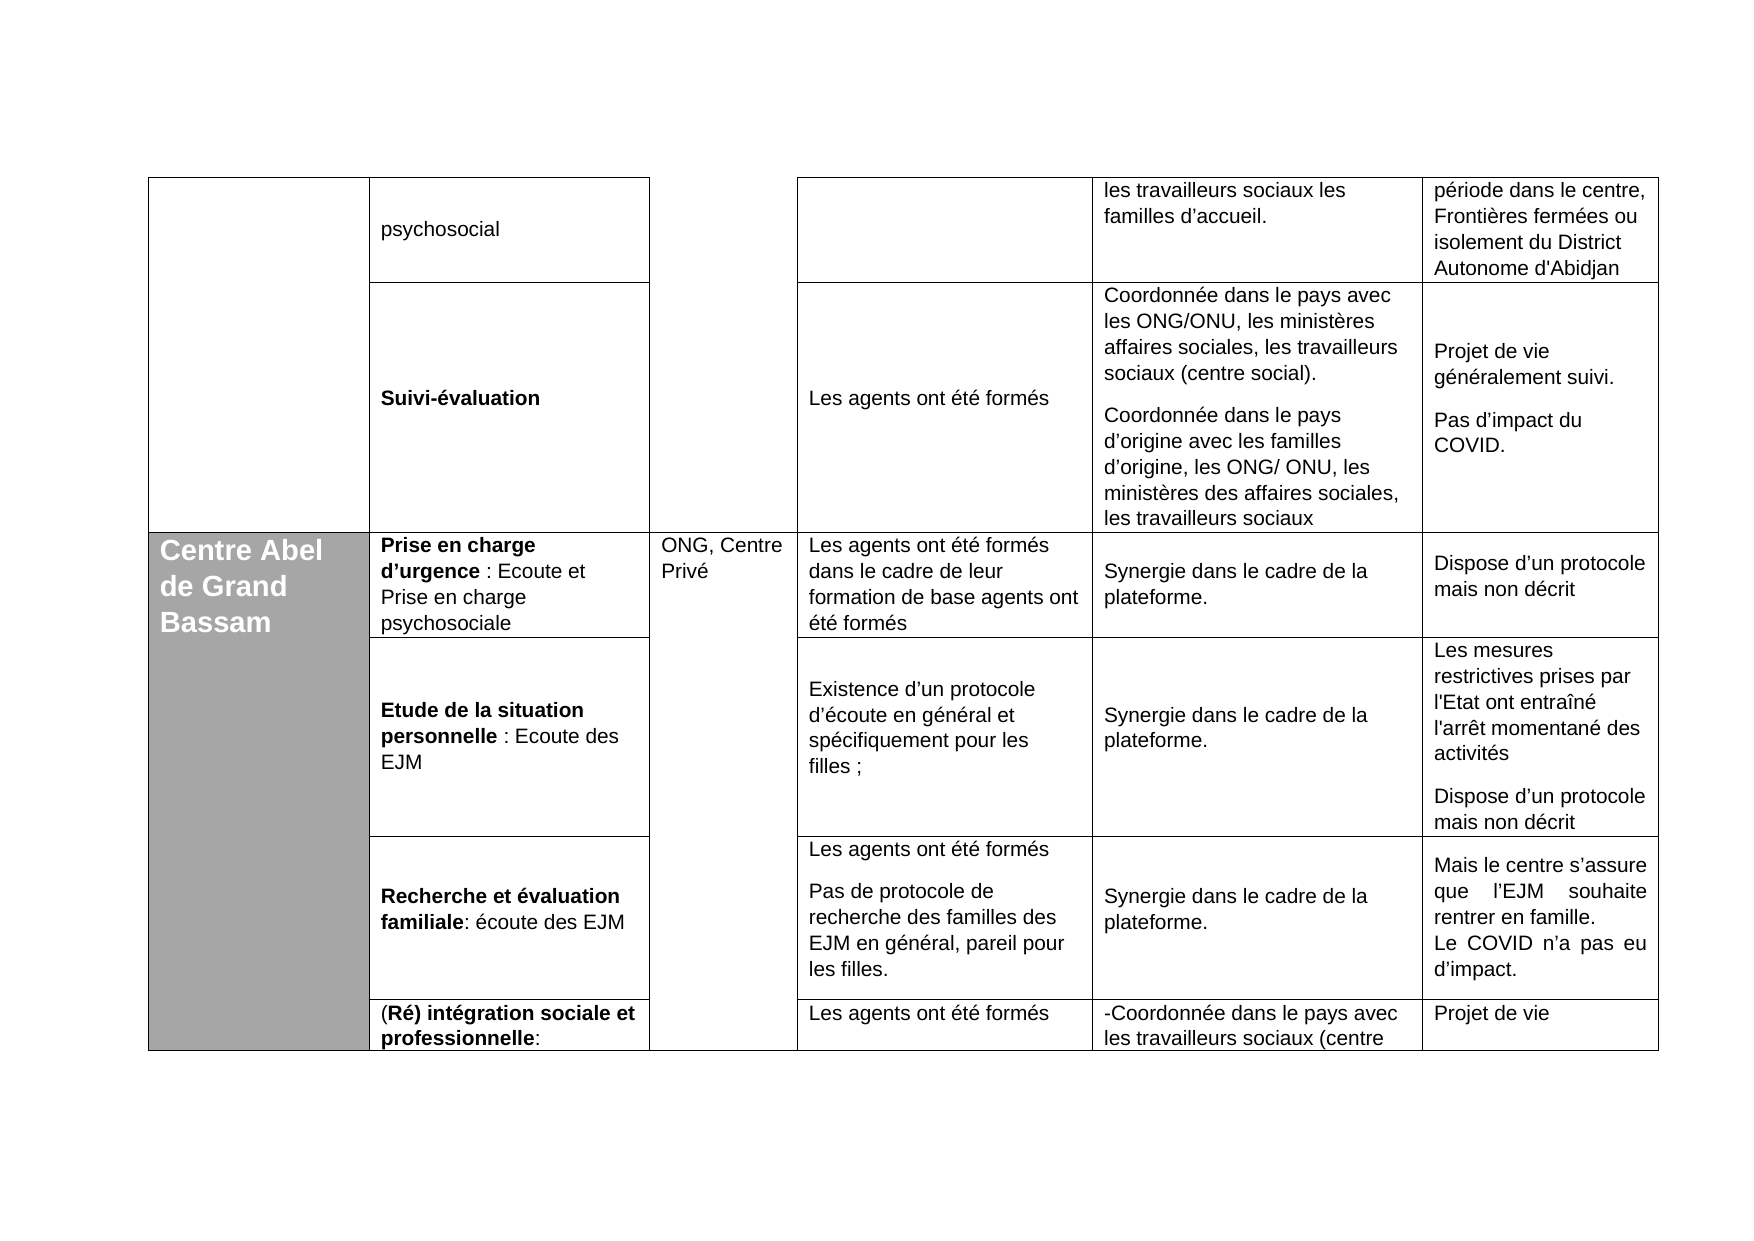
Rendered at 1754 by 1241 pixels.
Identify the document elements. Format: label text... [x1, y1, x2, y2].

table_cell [1423, 178, 1658, 282]
table_cell Existence d’un protocole d’écoute en général et spécifiquement pour les filles ; [798, 638, 1092, 836]
table_cell ONG, Centre Privé [650, 533, 797, 1050]
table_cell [1423, 1000, 1658, 1050]
table_cell Suivi-évaluation [370, 283, 649, 532]
table_cell Prise en charge d’urgence : Ecoute et Prise en charge psychosociale [370, 533, 649, 637]
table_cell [370, 178, 649, 282]
table_cell Projet de vie généralement suivi. Pas d’impact du COVID. [1423, 283, 1658, 532]
table_cell Synergie dans le cadre de la plateforme. [1093, 533, 1422, 637]
table_cell Recherche et évaluation familiale: écoute des EJM [370, 837, 649, 999]
table_cell Les mesures restrictives prises par l'Etat ont entraîné l'arrêt momentané des activités Dispose d’un protocole mais non décrit [1423, 638, 1658, 836]
table_cell Les agents ont été formés [798, 283, 1092, 532]
table_cell Synergie dans le cadre de la plateforme. [1093, 837, 1422, 999]
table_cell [370, 1000, 649, 1050]
table_cell Dispose d’un protocole mais non décrit [1423, 533, 1658, 637]
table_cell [798, 178, 1092, 282]
table_cell Centre Abel de Grand Bassam [149, 533, 369, 1050]
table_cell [1093, 1000, 1422, 1050]
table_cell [1093, 178, 1422, 282]
table_cell Synergie dans le cadre de la plateforme. [1093, 638, 1422, 836]
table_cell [798, 1000, 1092, 1050]
table_cell Les agents ont été formés Pas de protocole de recherche des familles des EJM en général, pareil pour les filles. [798, 837, 1092, 999]
table_cell Mais le centre s’assure que l’EJM souhaite rentrer en famille. Le COVID n’a pas eu d’impact. [1423, 837, 1658, 999]
table_cell Etude de la situation personnelle : Ecoute des EJM [370, 638, 649, 836]
table_cell Coordonnée dans le pays avec les ONG/ONU, les ministères affaires sociales, les travailleurs sociaux (centre social). Coordonnée dans le pays d’origine avec les familles d’origine, les ONG/ ONU, les ministères des affaires sociales, les travailleurs sociaux [1093, 283, 1422, 532]
table_cell Les agents ont été formés dans le cadre de leur formation de base agents ont été formés [798, 533, 1092, 637]
